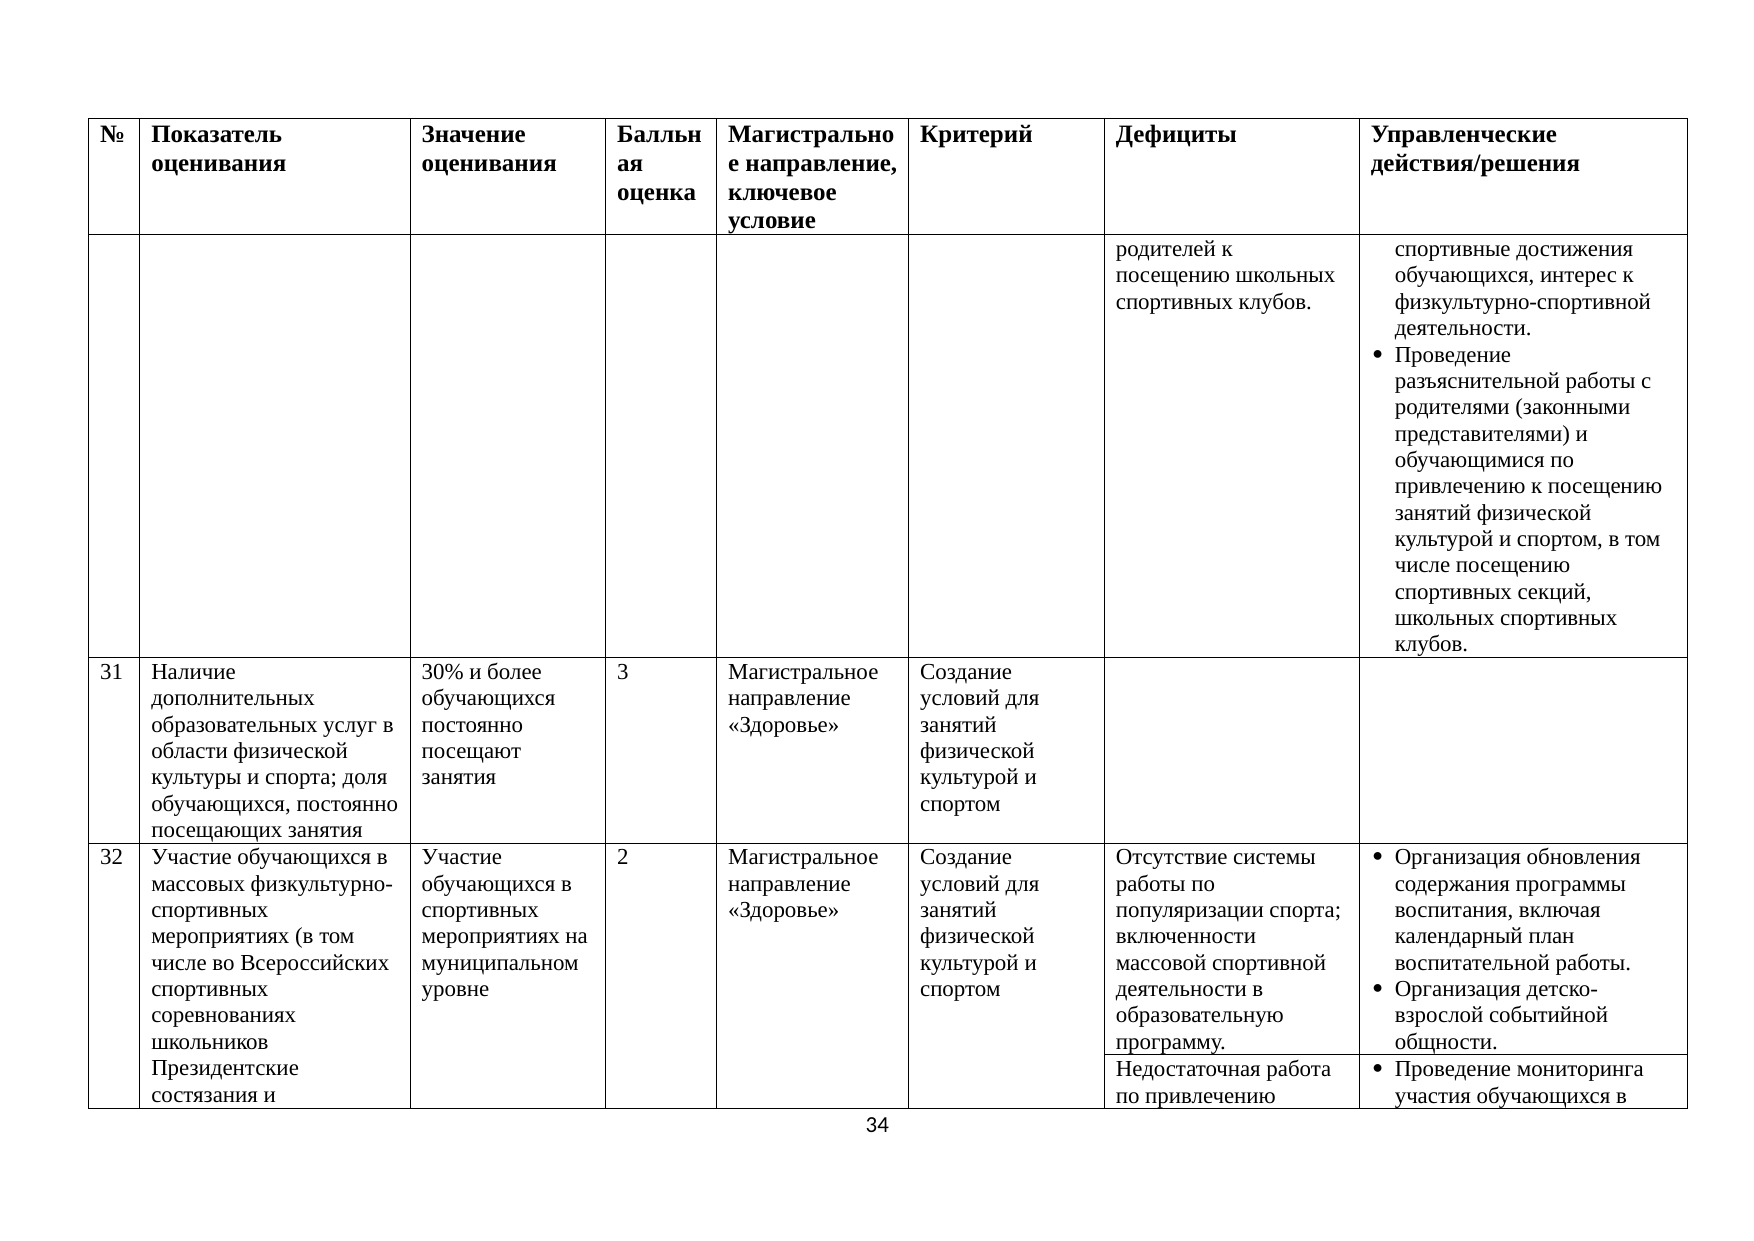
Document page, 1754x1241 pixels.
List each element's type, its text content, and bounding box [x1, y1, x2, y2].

table_cell Участие обучающихся в массовых физкультурно-спортивных мероприятиях (в том числе во Всероссийских спортивных соревнованиях школьников Президентские состязания и Всероссийских спортивных играх школьников Президентские спортивные игры, Всероссийских соревнованиях и спартакиадах Специальной олимпиады России, Всероссийских соревнованиях и спартакиадах Всероссийской федерации спорта лиц с интеллектуальными нарушениями) [140, 844, 410, 1108]
table_header Показатель оценивания [140, 119, 410, 234]
table_cell 32 [89, 844, 139, 1108]
table_cell [1360, 658, 1687, 842]
table_header Критерий [909, 119, 1104, 234]
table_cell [1360, 235, 1687, 657]
table_cell Отсутствие системы работы по популяризации спорта; включенности массовой спортивной деятельности в образовательную программу. [1105, 844, 1359, 1054]
table_cell Организация обновления содержания программы воспитания, включая календарный план воспитательной работы. Организация детско-взрослой событийной общности. [1360, 844, 1687, 1054]
table_header Магистральное направление, ключевое условие [717, 119, 908, 234]
table_cell Создание условий для занятий физической культурой и спортом [909, 844, 1104, 1108]
table_cell Участие обучающихся в спортивных мероприятиях на муниципальном уровне [411, 844, 605, 1108]
table_cell 30% и более обучающихся постоянно посещают занятия [411, 658, 605, 842]
table_header № [89, 119, 139, 234]
table_cell [1105, 658, 1359, 842]
table_cell Наличие дополнительных образовательных услуг в области физической культуры и спорта; доля обучающихся, постоянно посещающих занятия [140, 658, 410, 842]
table_cell Магистральное направление «Здоровье» [717, 844, 908, 1108]
table_cell 31 [89, 658, 139, 842]
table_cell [1360, 1055, 1687, 1108]
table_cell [1105, 235, 1359, 657]
table_cell 3 [606, 658, 716, 842]
table_cell 2 [606, 844, 716, 1108]
table_header Дефициты [1105, 119, 1359, 234]
table_cell Создание условий для занятий физической культурой и спортом [909, 658, 1104, 842]
table_header Значение оценивания [411, 119, 605, 234]
table_header Управленческие действия/решения [1360, 119, 1687, 234]
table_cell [1105, 1055, 1359, 1108]
table_cell Магистральное направление «Здоровье» [717, 658, 908, 842]
table_header Балльная оценка [606, 119, 716, 234]
